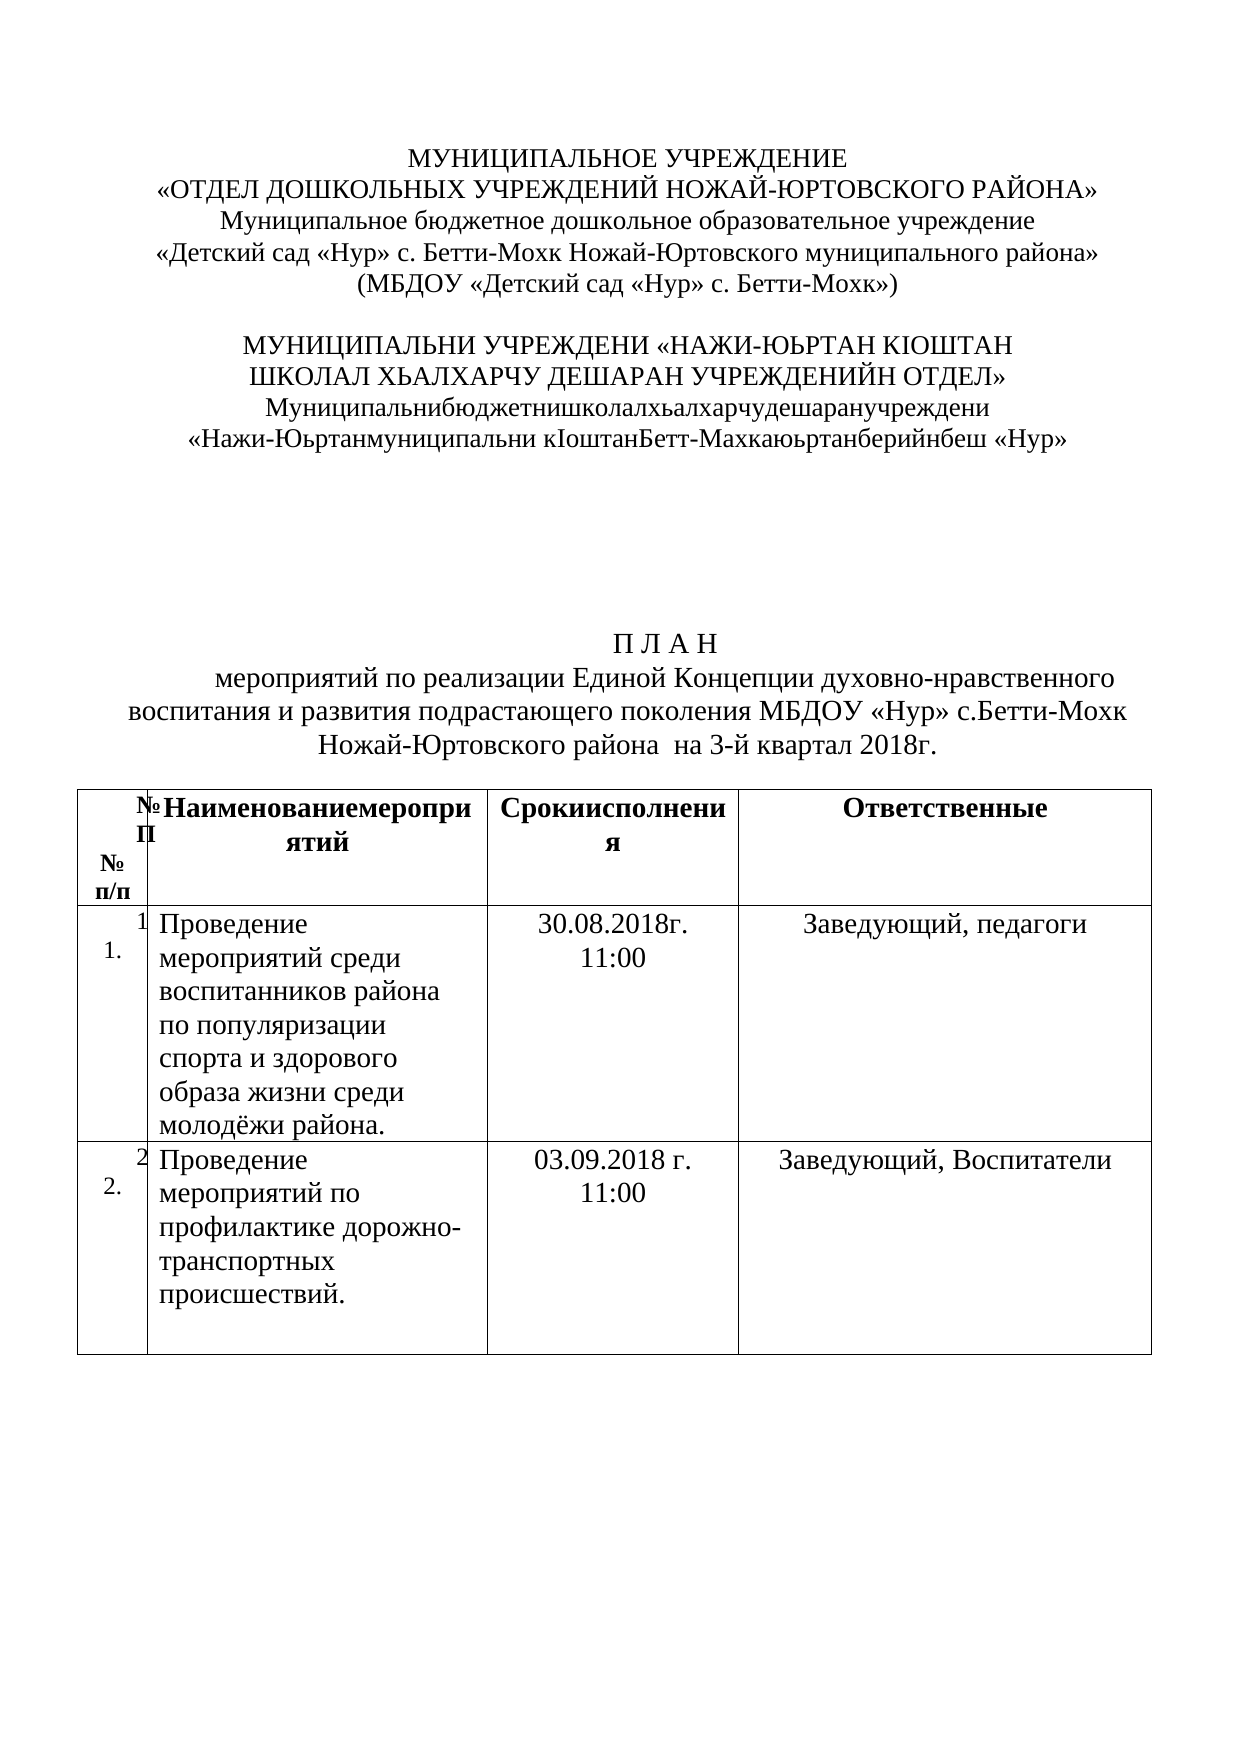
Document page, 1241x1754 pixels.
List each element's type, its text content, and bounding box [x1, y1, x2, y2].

text «Детский сад «Нур» с. Бетти-Мохк Ножай-Юртовского муниципального района» [89, 236, 1166, 267]
table_header № П№ п/п [78, 790, 147, 905]
text П Л А Н [89, 626, 1166, 660]
text «Нажи-Юьртанмуниципальни кIоштанБетт-Махкаюьртанберийнбеш «Нур» [89, 422, 1166, 454]
table_cell Проведение мероприятий среди воспитанников района по популяризации спорта и здорового образа жизни среди молодёжи района. [148, 906, 487, 1141]
table_cell Заведующий, Воспитатели [739, 1142, 1151, 1353]
text «ОТДЕЛ ДОШКОЛЬНЫХ УЧРЕЖДЕНИЙ НОЖАЙ-ЮРТОВСКОГО РАЙОНА» [89, 173, 1166, 204]
table_cell Проведение мероприятий по профилактике дорожно-транспортных происшествий. [148, 1142, 487, 1353]
table_cell 22. [78, 1142, 147, 1353]
table_cell 11. [78, 906, 147, 1141]
text ШКОЛАЛ ХЬАЛХАРЧУ ДЕШАРАН УЧРЕЖДЕНИЙН ОТДЕЛ» [89, 360, 1166, 391]
text Муниципальнибюджетнишколалхьалхарчудешаранучреждени [89, 391, 1166, 422]
table_cell 30.08.2018г. 11:00 [488, 906, 738, 1141]
text мероприятий по реализации Единой Концепции духовно-нравственного воспитания и развития подрастающего поколения МБДОУ «Нур» с.Бетти-Мохк Ножай-Юртовского района на 3-й квартал 2018г. [89, 660, 1166, 760]
text МУНИЦИПАЛЬНОЕ УЧРЕЖДЕНИЕ [89, 142, 1166, 173]
table_cell Заведующий, педагоги [739, 906, 1151, 1141]
text (МБДОУ «Детский сад «Нур» с. Бетти-Мохк») [89, 267, 1166, 298]
table_header Срокиисполнения [488, 790, 738, 905]
table_cell 03.09.2018 г. 11:00 [488, 1142, 738, 1353]
text МУНИЦИПАЛЬНИ УЧРЕЖДЕНИ «НАЖИ-ЮЬРТАН КIОШТАН [89, 329, 1166, 360]
table_header Ответственные [739, 790, 1151, 905]
table_header Наименованиемероприятий [148, 790, 487, 905]
text Муниципальное бюджетное дошкольное образовательное учреждение [89, 204, 1166, 236]
